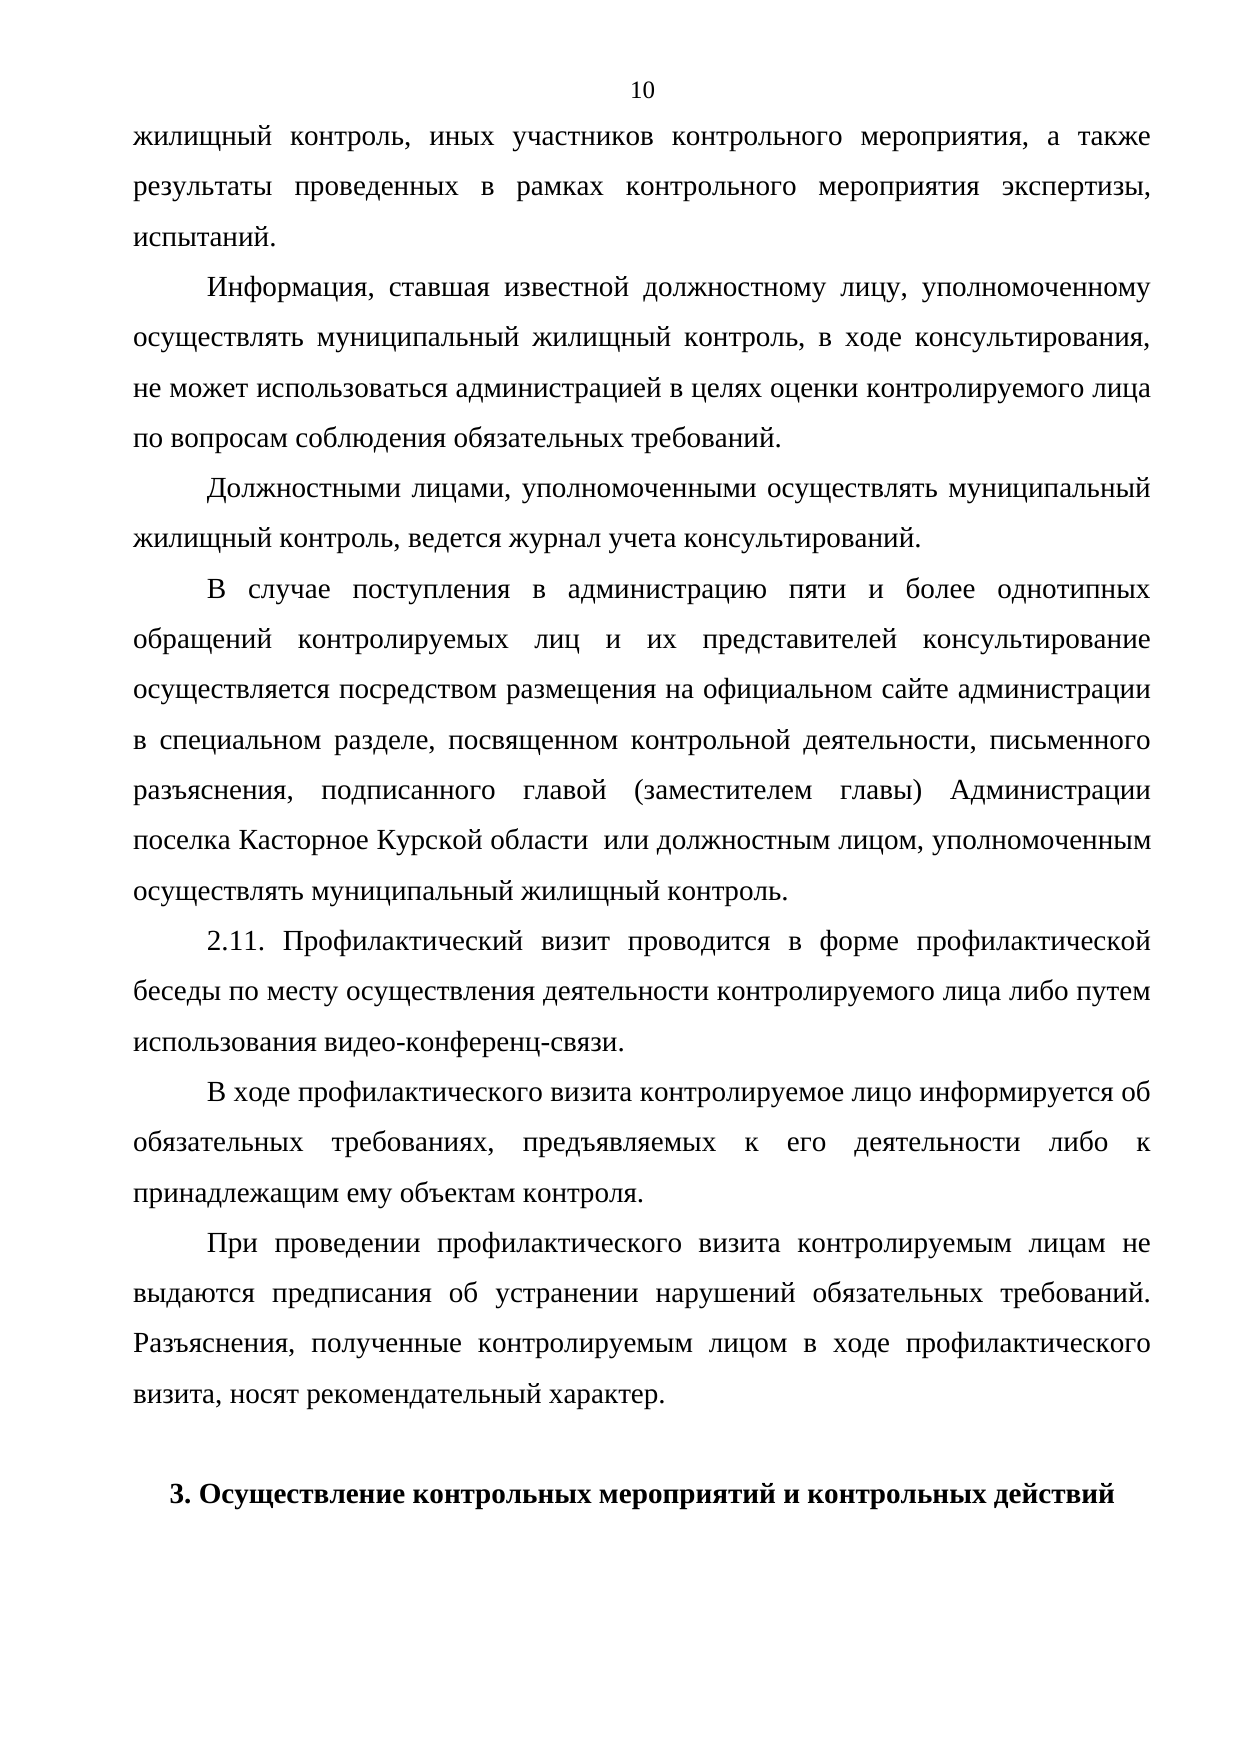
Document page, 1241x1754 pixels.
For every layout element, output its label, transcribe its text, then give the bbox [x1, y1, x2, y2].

text Информация, ставшая известной должностному лицу, уполномоченному осуществлять муниципальный жилищный контроль, в ходе консультирования, не может использоваться администрацией в целях оценки контролируемого лица по вопросам соблюдения обязательных требований. [133, 269, 1152, 453]
text В случае поступления в администрацию пяти и более однотипных обращений контролируемых лиц и их представителей консультирование осуществляется посредством размещения на официальном сайте администрации в специальном разделе, посвященном контрольной деятельности, письменного разъяснения, подписанного главой (заместителем главы) Администрации поселка Касторное Курской области или должностным лицом, уполномоченным осуществлять муниципальный жилищный контроль. [133, 571, 1152, 906]
text 2.11. Профилактический визит проводится в форме профилактической беседы по месту осуществления деятельности контролируемого лица либо путем использования видео-конференц-связи. [133, 923, 1152, 1057]
text 3. Осуществление контрольных мероприятий и контрольных действий [133, 1477, 1152, 1510]
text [133, 118, 1152, 252]
text При проведении профилактического визита контролируемым лицам не выдаются предписания об устранении нарушений обязательных требований. Разъяснения, полученные контролируемым лицом в ходе профилактического визита, носят рекомендательный характер. [133, 1225, 1152, 1409]
text Должностными лицами, уполномоченными осуществлять муниципальный жилищный контроль, ведется журнал учета консультирований. [133, 470, 1152, 554]
text В ходе профилактического визита контролируемое лицо информируется об обязательных требованиях, предъявляемых к его деятельности либо к принадлежащим ему объектам контроля. [133, 1074, 1152, 1208]
